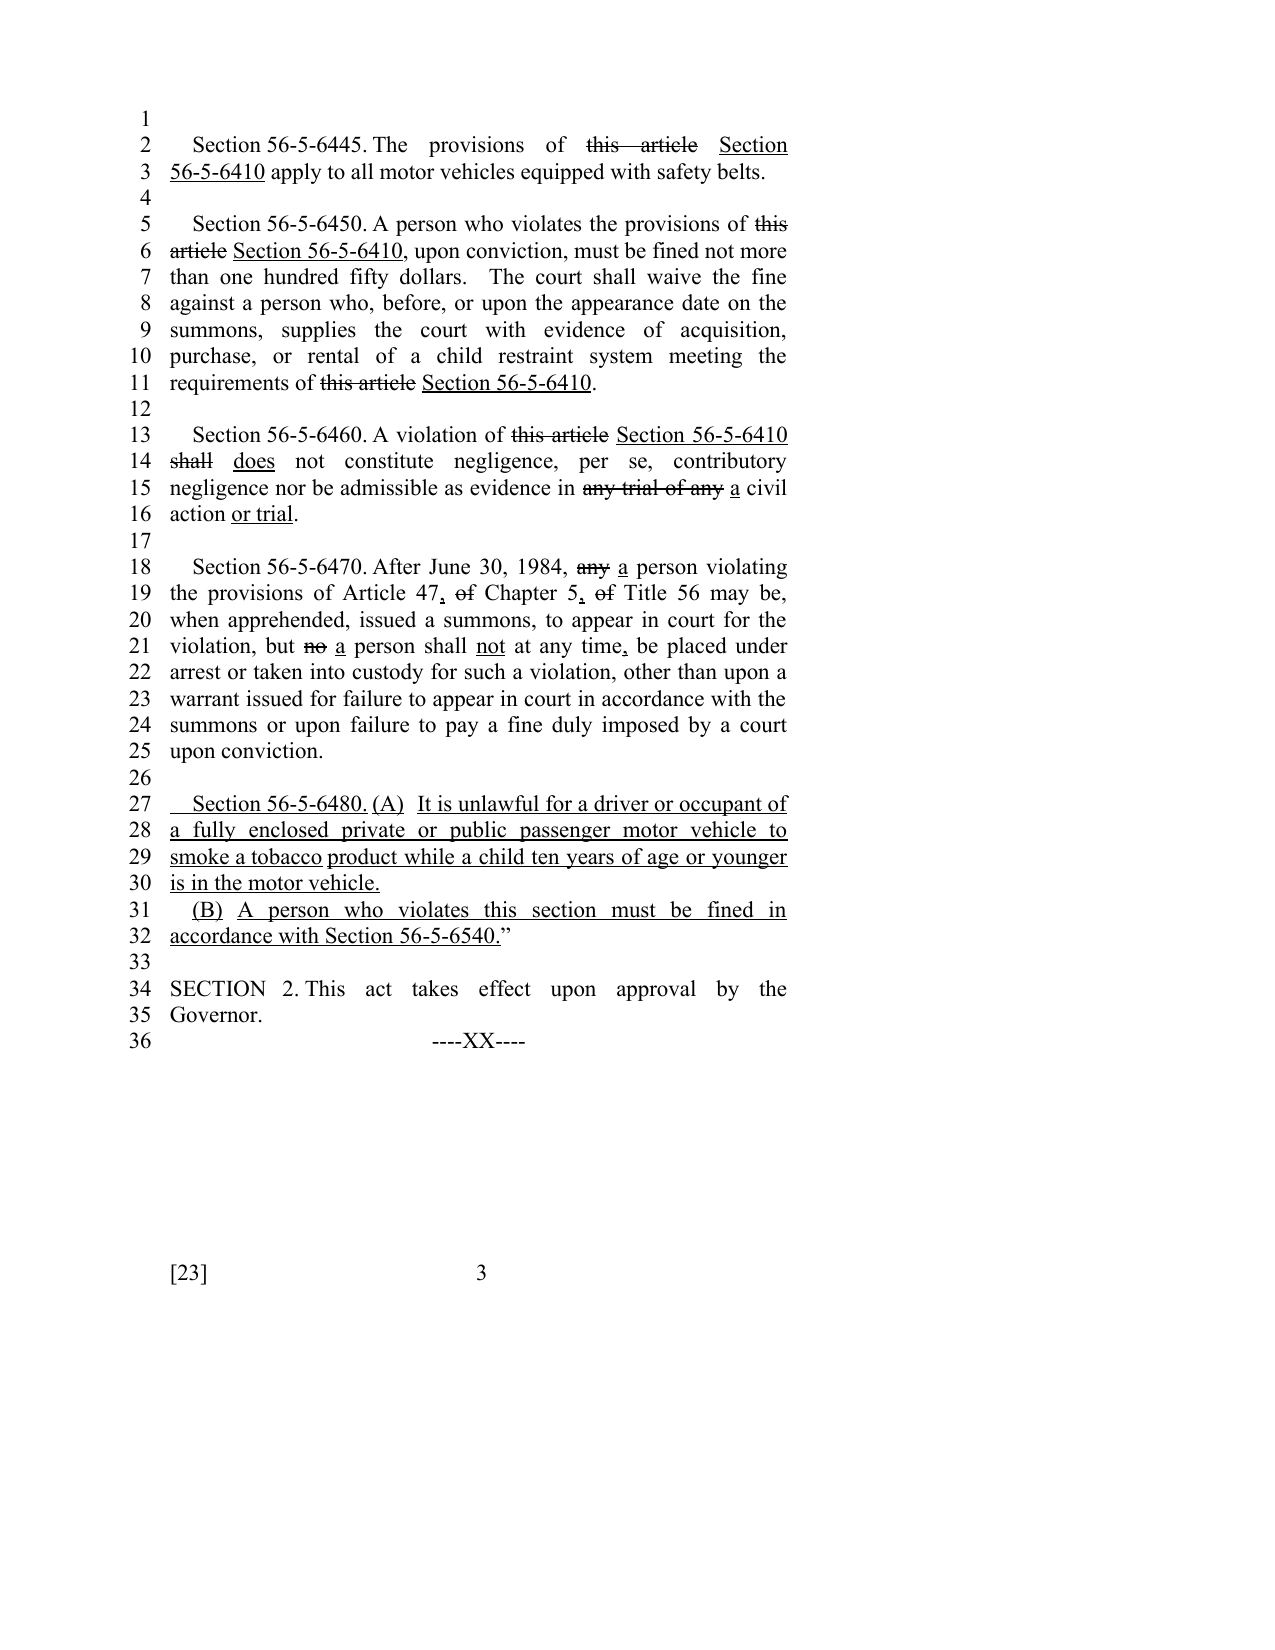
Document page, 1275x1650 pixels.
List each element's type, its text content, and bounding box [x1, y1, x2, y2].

text Section 56-5-6480. (A) It is unlawful for a driver or occupant of a fully enclosed private or public passenger motor vehicle to smoke a tobacco product while a child ten years of age or younger is in the motor vehicle. [169, 790, 787, 839]
text Section 56-5-6450. A person who violates the provisions of this article Section 56-5-6410, upon conviction, must be fined not more than one hundred fifty dollars. The court shall waive the fine against a person who, before, or upon the appearance date on the summons, supplies the court with evidence of acquisition, purchase, or rental of a child restraint system meeting the requirements of this article Section 56-5-6410. [169, 210, 787, 395]
text Section 56-5-6470. After June 30, 1984, any a person violating the provisions of Article 47, of Chapter 5, of Title 56 may be, when apprehended, issued a summons, to appear in court for the violation, but no a person shall not at any time, be placed under arrest or taken into custody for such a violation, other than upon a warrant issued for failure to appear in court in accordance with the summons or upon failure to pay a fine duly imposed by a court upon conviction. [169, 553, 787, 764]
text Section 56-5-6460. A violation of this article Section 56-5-6410 shall does not constitute negligence, per se, contributory negligence nor be admissible as evidence in any trial of any a civil action or trial. [169, 421, 787, 527]
text ----XX---- [169, 1027, 787, 1054]
text Section 56-5-6480. (A) It is unlawful for a driver or occupant of a fully enclosed private or public passenger motor vehicle to smoke a tobacco product while a child ten years of age or younger is in the motor vehicle. [169, 840, 787, 896]
text (B) A person who violates this section must be fined in accordance with Section 56-5-6540.” [169, 896, 787, 948]
text SECTION 2. This act takes effect upon approval by the Governor. [169, 975, 787, 1027]
text Section 56-5-6445. The provisions of this article Section 56-5-6410 apply to all motor vehicles equipped with safety belts. [169, 131, 787, 184]
